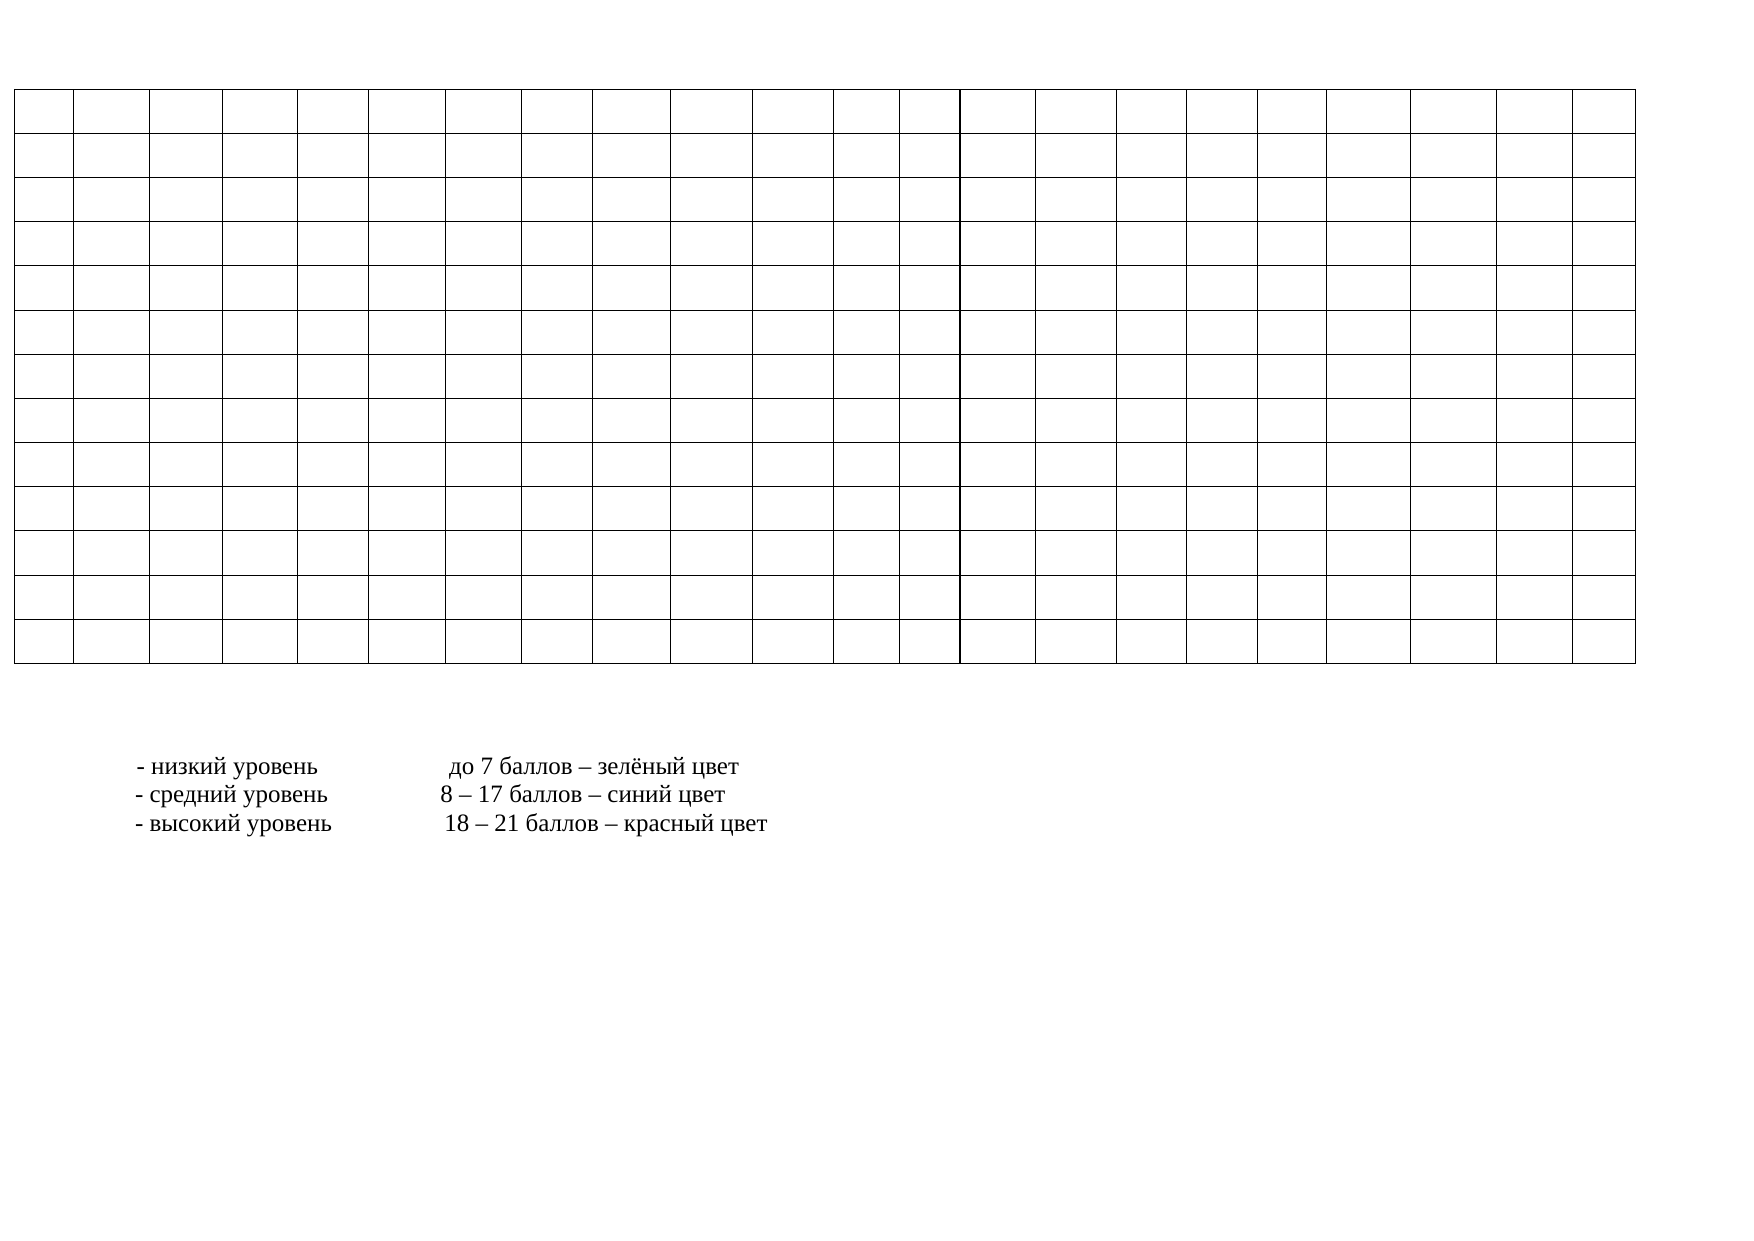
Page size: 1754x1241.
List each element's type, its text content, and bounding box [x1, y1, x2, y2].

table_cell [834, 266, 899, 309]
table_cell [900, 266, 959, 309]
table_cell [593, 266, 670, 309]
table_cell [1117, 266, 1186, 309]
table_cell [834, 355, 899, 398]
table_cell [1497, 443, 1572, 486]
table_cell [223, 443, 297, 486]
table_cell [446, 576, 521, 619]
table_cell [74, 487, 149, 530]
table_cell [1117, 311, 1186, 354]
table_cell [1036, 178, 1116, 221]
table_cell [446, 620, 521, 663]
table_cell [671, 266, 752, 309]
table_cell [1327, 355, 1410, 398]
table_cell [74, 620, 149, 663]
table_cell [298, 487, 368, 530]
table_cell [1327, 178, 1410, 221]
table_cell [900, 178, 959, 221]
table_cell [900, 134, 959, 177]
table_cell [1573, 620, 1635, 663]
table_cell [522, 576, 592, 619]
table_cell [1327, 576, 1410, 619]
table_cell [1036, 134, 1116, 177]
table_cell [150, 576, 222, 619]
table_cell [223, 178, 297, 221]
table_cell [369, 620, 445, 663]
table_cell [961, 90, 1035, 133]
table_cell [369, 576, 445, 619]
table_cell [1187, 355, 1257, 398]
table_cell [150, 178, 222, 221]
table_cell [1573, 443, 1635, 486]
table_cell [961, 531, 1035, 574]
table_cell [593, 576, 670, 619]
table_cell [1036, 443, 1116, 486]
table_cell [900, 311, 959, 354]
table_cell [369, 90, 445, 133]
table_cell [834, 487, 899, 530]
table_cell [834, 222, 899, 265]
table_cell [1258, 399, 1326, 442]
table_cell [223, 90, 297, 133]
table_cell [753, 266, 833, 309]
table_cell [1258, 443, 1326, 486]
table_cell [900, 487, 959, 530]
table_cell [150, 443, 222, 486]
table_cell [1411, 134, 1496, 177]
table_cell [1187, 266, 1257, 309]
table_cell [15, 222, 73, 265]
table_cell [593, 178, 670, 221]
table_cell [1036, 90, 1116, 133]
table_cell [1411, 443, 1496, 486]
table_cell [1117, 355, 1186, 398]
table_cell [150, 620, 222, 663]
table_cell [834, 90, 899, 133]
table_cell [671, 399, 752, 442]
table_cell [1327, 399, 1410, 442]
table_cell [1573, 355, 1635, 398]
table_cell [15, 178, 73, 221]
table_cell [1258, 576, 1326, 619]
table_cell [593, 134, 670, 177]
table_cell [1187, 443, 1257, 486]
table_cell [15, 531, 73, 574]
table_cell [1411, 531, 1496, 574]
table_cell [298, 266, 368, 309]
table_cell [961, 443, 1035, 486]
table_cell [1327, 90, 1410, 133]
table_cell [1187, 399, 1257, 442]
table_cell [1187, 311, 1257, 354]
table_cell [593, 222, 670, 265]
table_cell [671, 531, 752, 574]
table_cell [834, 576, 899, 619]
table_cell [753, 90, 833, 133]
table_cell [1117, 487, 1186, 530]
table_cell [446, 222, 521, 265]
table_cell [1497, 355, 1572, 398]
table_cell [1036, 620, 1116, 663]
table_cell [1327, 222, 1410, 265]
table_cell [1327, 266, 1410, 309]
table_cell [150, 531, 222, 574]
table_cell [834, 178, 899, 221]
table_cell [1258, 222, 1326, 265]
table_cell [834, 531, 899, 574]
table_cell [900, 576, 959, 619]
table_cell [961, 620, 1035, 663]
table_cell [369, 355, 445, 398]
table_cell [1573, 266, 1635, 309]
table_cell [1327, 443, 1410, 486]
table_cell [369, 399, 445, 442]
table_cell [753, 576, 833, 619]
table_cell [1411, 311, 1496, 354]
table_cell [522, 178, 592, 221]
table_cell [150, 487, 222, 530]
table_cell [74, 311, 149, 354]
table_cell [1497, 134, 1572, 177]
table_cell [593, 90, 670, 133]
table_cell [369, 311, 445, 354]
table_cell [74, 443, 149, 486]
table_cell [1573, 399, 1635, 442]
table_cell [1258, 90, 1326, 133]
table_cell [1036, 311, 1116, 354]
table_cell [522, 222, 592, 265]
table_cell [1117, 576, 1186, 619]
table_cell [446, 90, 521, 133]
table_cell [961, 355, 1035, 398]
table_cell [834, 443, 899, 486]
table_cell [446, 266, 521, 309]
table_cell [1117, 620, 1186, 663]
table_cell [369, 266, 445, 309]
table_cell [1117, 178, 1186, 221]
table_cell [1187, 576, 1257, 619]
table_cell [900, 620, 959, 663]
table_cell [1036, 355, 1116, 398]
table_cell [15, 443, 73, 486]
table_cell [1258, 134, 1326, 177]
table_cell [593, 355, 670, 398]
table_cell [15, 576, 73, 619]
table_cell [1411, 266, 1496, 309]
table_cell [1327, 311, 1410, 354]
table_cell [593, 399, 670, 442]
table_cell [753, 443, 833, 486]
table_cell [15, 311, 73, 354]
table_cell [74, 355, 149, 398]
table_cell [1573, 134, 1635, 177]
table_cell [1411, 178, 1496, 221]
table_cell [671, 90, 752, 133]
table_cell [522, 266, 592, 309]
table_cell [74, 399, 149, 442]
table_cell [900, 90, 959, 133]
table_cell [1036, 487, 1116, 530]
table_cell [150, 222, 222, 265]
table_cell [369, 178, 445, 221]
table_cell [298, 531, 368, 574]
table_cell [1497, 266, 1572, 309]
table_cell [1497, 399, 1572, 442]
table_cell [522, 443, 592, 486]
table_cell [753, 355, 833, 398]
table_cell [900, 222, 959, 265]
text - средний уровень 8 – 17 баллов – синий цвет [103, 779, 1636, 808]
table_cell [1258, 311, 1326, 354]
table_cell [150, 355, 222, 398]
table_cell [369, 222, 445, 265]
table_cell [593, 620, 670, 663]
table_cell [150, 134, 222, 177]
table_cell [1411, 222, 1496, 265]
table_cell [961, 399, 1035, 442]
table_cell [298, 134, 368, 177]
table_cell [1327, 531, 1410, 574]
table_cell [1411, 399, 1496, 442]
table_cell [1411, 487, 1496, 530]
table_cell [223, 134, 297, 177]
table_cell [593, 311, 670, 354]
table_cell [522, 487, 592, 530]
table_cell [74, 531, 149, 574]
table_cell [223, 487, 297, 530]
table_cell [15, 620, 73, 663]
table_cell [1497, 178, 1572, 221]
table_cell [753, 222, 833, 265]
table_cell [1187, 222, 1257, 265]
table_cell [1117, 531, 1186, 574]
table_cell [1117, 399, 1186, 442]
table_cell [298, 222, 368, 265]
table_cell [1258, 531, 1326, 574]
table_cell [522, 531, 592, 574]
table_cell [1573, 487, 1635, 530]
table_cell [74, 134, 149, 177]
table_cell [369, 487, 445, 530]
table_cell [900, 399, 959, 442]
table_cell [1117, 443, 1186, 486]
table_cell [1036, 576, 1116, 619]
table_cell [446, 178, 521, 221]
table_cell [753, 399, 833, 442]
table_cell [900, 531, 959, 574]
table_cell [593, 487, 670, 530]
table_cell [1187, 487, 1257, 530]
table_cell [298, 90, 368, 133]
table_cell [15, 399, 73, 442]
table_cell [15, 355, 73, 398]
table_cell [369, 531, 445, 574]
table_cell [1573, 222, 1635, 265]
table_cell [1117, 134, 1186, 177]
text - высокий уровень 18 – 21 баллов – красный цвет [103, 808, 1636, 837]
table_cell [15, 266, 73, 309]
table_cell [1187, 531, 1257, 574]
table_cell [1187, 620, 1257, 663]
table_cell [223, 576, 297, 619]
table_cell [446, 531, 521, 574]
table_cell [671, 222, 752, 265]
table_cell [1258, 620, 1326, 663]
table_cell [900, 355, 959, 398]
table_cell [1497, 90, 1572, 133]
table_cell [753, 531, 833, 574]
table_cell [1573, 531, 1635, 574]
table_cell [834, 399, 899, 442]
table_cell [446, 355, 521, 398]
table_cell [298, 355, 368, 398]
table_cell [298, 576, 368, 619]
table_cell [1411, 620, 1496, 663]
table_cell [298, 178, 368, 221]
table_cell [522, 399, 592, 442]
table_cell [522, 90, 592, 133]
table_cell [223, 620, 297, 663]
table_cell [223, 399, 297, 442]
table_cell [369, 134, 445, 177]
table_cell [1497, 311, 1572, 354]
table_cell [223, 311, 297, 354]
table_cell [1411, 90, 1496, 133]
table_cell [961, 311, 1035, 354]
table_cell [1187, 134, 1257, 177]
table_cell [593, 531, 670, 574]
table_cell [834, 620, 899, 663]
table_cell [671, 620, 752, 663]
table_cell [961, 134, 1035, 177]
table_cell [1327, 134, 1410, 177]
table_cell [1036, 222, 1116, 265]
table_cell [1497, 531, 1572, 574]
table_cell [74, 266, 149, 309]
table_cell [1036, 266, 1116, 309]
table_cell [150, 399, 222, 442]
table_cell [446, 487, 521, 530]
table_cell [961, 178, 1035, 221]
table_cell [1573, 576, 1635, 619]
table_cell [223, 222, 297, 265]
table_cell [1411, 355, 1496, 398]
table_cell [74, 576, 149, 619]
table_cell [1258, 355, 1326, 398]
table_cell [961, 222, 1035, 265]
table_cell [1258, 178, 1326, 221]
table_cell [834, 134, 899, 177]
table_cell [1036, 531, 1116, 574]
table_cell [223, 531, 297, 574]
table_cell [593, 443, 670, 486]
table_cell [446, 399, 521, 442]
table_cell [446, 443, 521, 486]
table_cell [671, 311, 752, 354]
table_cell [298, 620, 368, 663]
table_cell [753, 178, 833, 221]
table_cell [961, 576, 1035, 619]
table_cell [446, 311, 521, 354]
table_cell [671, 355, 752, 398]
table_cell [900, 443, 959, 486]
table_cell [446, 134, 521, 177]
table_cell [1187, 178, 1257, 221]
table_cell [150, 311, 222, 354]
table_cell [671, 443, 752, 486]
table_cell [671, 487, 752, 530]
table_cell [223, 355, 297, 398]
table_cell [1327, 620, 1410, 663]
table_cell [150, 90, 222, 133]
table_cell [74, 90, 149, 133]
table_cell [1497, 487, 1572, 530]
table_cell [522, 620, 592, 663]
table_cell [150, 266, 222, 309]
table_cell [753, 620, 833, 663]
table_cell [522, 134, 592, 177]
table_cell [1327, 487, 1410, 530]
table_cell [1258, 266, 1326, 309]
table_cell [522, 355, 592, 398]
table_cell [1573, 90, 1635, 133]
table_cell [15, 487, 73, 530]
table_cell [1187, 90, 1257, 133]
table_cell [1411, 576, 1496, 619]
table_cell [298, 443, 368, 486]
table_cell [1573, 311, 1635, 354]
table_cell [753, 311, 833, 354]
table_cell [1497, 620, 1572, 663]
table_cell [298, 311, 368, 354]
table_cell [15, 134, 73, 177]
table_cell [298, 399, 368, 442]
table_cell [1036, 399, 1116, 442]
table_cell [1117, 222, 1186, 265]
table_cell [74, 178, 149, 221]
table_cell [753, 487, 833, 530]
table_cell [1258, 487, 1326, 530]
table_cell [15, 90, 73, 133]
table_cell [671, 134, 752, 177]
table_cell [753, 134, 833, 177]
table_cell [1497, 576, 1572, 619]
table_cell [1117, 90, 1186, 133]
table_cell [1497, 222, 1572, 265]
table_cell [671, 178, 752, 221]
table_cell [522, 311, 592, 354]
table_cell [834, 311, 899, 354]
table_cell [961, 266, 1035, 309]
table_cell [369, 443, 445, 486]
text - низкий уровень до 7 баллов – зелёный цвет [103, 751, 1636, 779]
table_cell [671, 576, 752, 619]
table_cell [961, 487, 1035, 530]
table_cell [223, 266, 297, 309]
table_cell [74, 222, 149, 265]
table_cell [1573, 178, 1635, 221]
